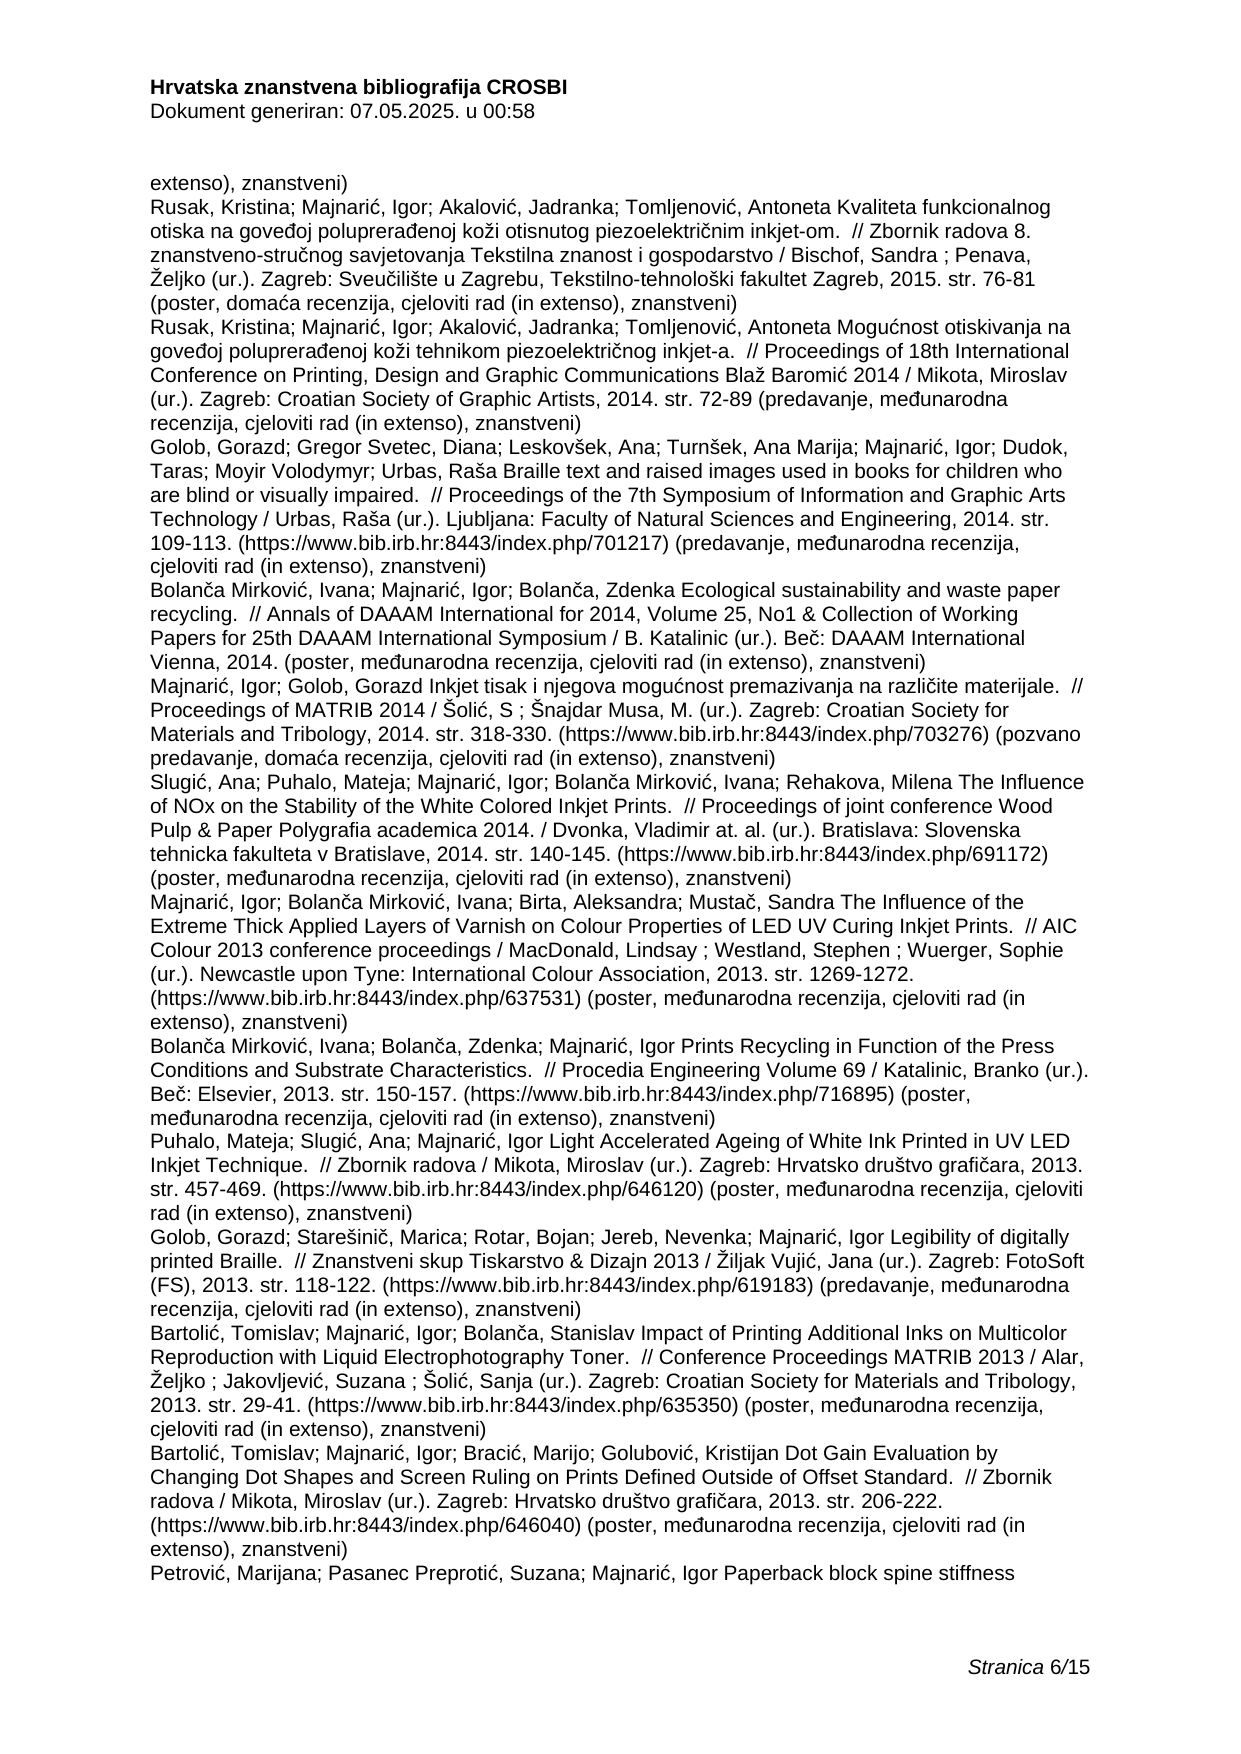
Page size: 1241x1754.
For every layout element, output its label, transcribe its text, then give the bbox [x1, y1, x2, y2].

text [150, 171, 1090, 195]
text Puhalo, Mateja; Slugić, Ana; Majnarić, Igor [150, 1129, 1090, 1225]
text Golob, Gorazd; Starešinič, Marica; Rotar, Bojan; Jereb, Nevenka; Majnarić, Igor [150, 1225, 1090, 1321]
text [150, 1561, 1090, 1584]
text Slugić, Ana; Puhalo, Mateja; Majnarić, Igor; Bolanča Mirković, Ivana; Rehakova, Milena [150, 770, 1090, 890]
text Bolanča Mirković, Ivana; Bolanča, Zdenka; Majnarić, Igor [150, 1033, 1090, 1129]
text Rusak, Kristina; Majnarić, Igor; Akalović, Jadranka; Tomljenović, Antoneta [150, 315, 1090, 434]
text Bolanča Mirković, Ivana; Majnarić, Igor; Bolanča, Zdenka [150, 578, 1090, 674]
text Bartolić, Tomislav; Majnarić, Igor; Bolanča, Stanislav [150, 1321, 1090, 1441]
text Bartolić, Tomislav; Majnarić, Igor; Bracić, Marijo; Golubović, Kristijan [150, 1441, 1090, 1561]
text Rusak, Kristina; Majnarić, Igor; Akalović, Jadranka; Tomljenović, Antoneta [150, 195, 1090, 315]
text Majnarić, Igor; Bolanča Mirković, Ivana; Birta, Aleksandra; Mustač, Sandra [150, 890, 1090, 1033]
text Golob, Gorazd; Gregor Svetec, Diana; Leskovšek, Ana; Turnšek, Ana Marija; Majnarić, Igor; Dudok, Taras; Moyir Volodymyr; Urbas, Raša [150, 434, 1090, 578]
text Majnarić, Igor; Golob, Gorazd [150, 674, 1090, 770]
